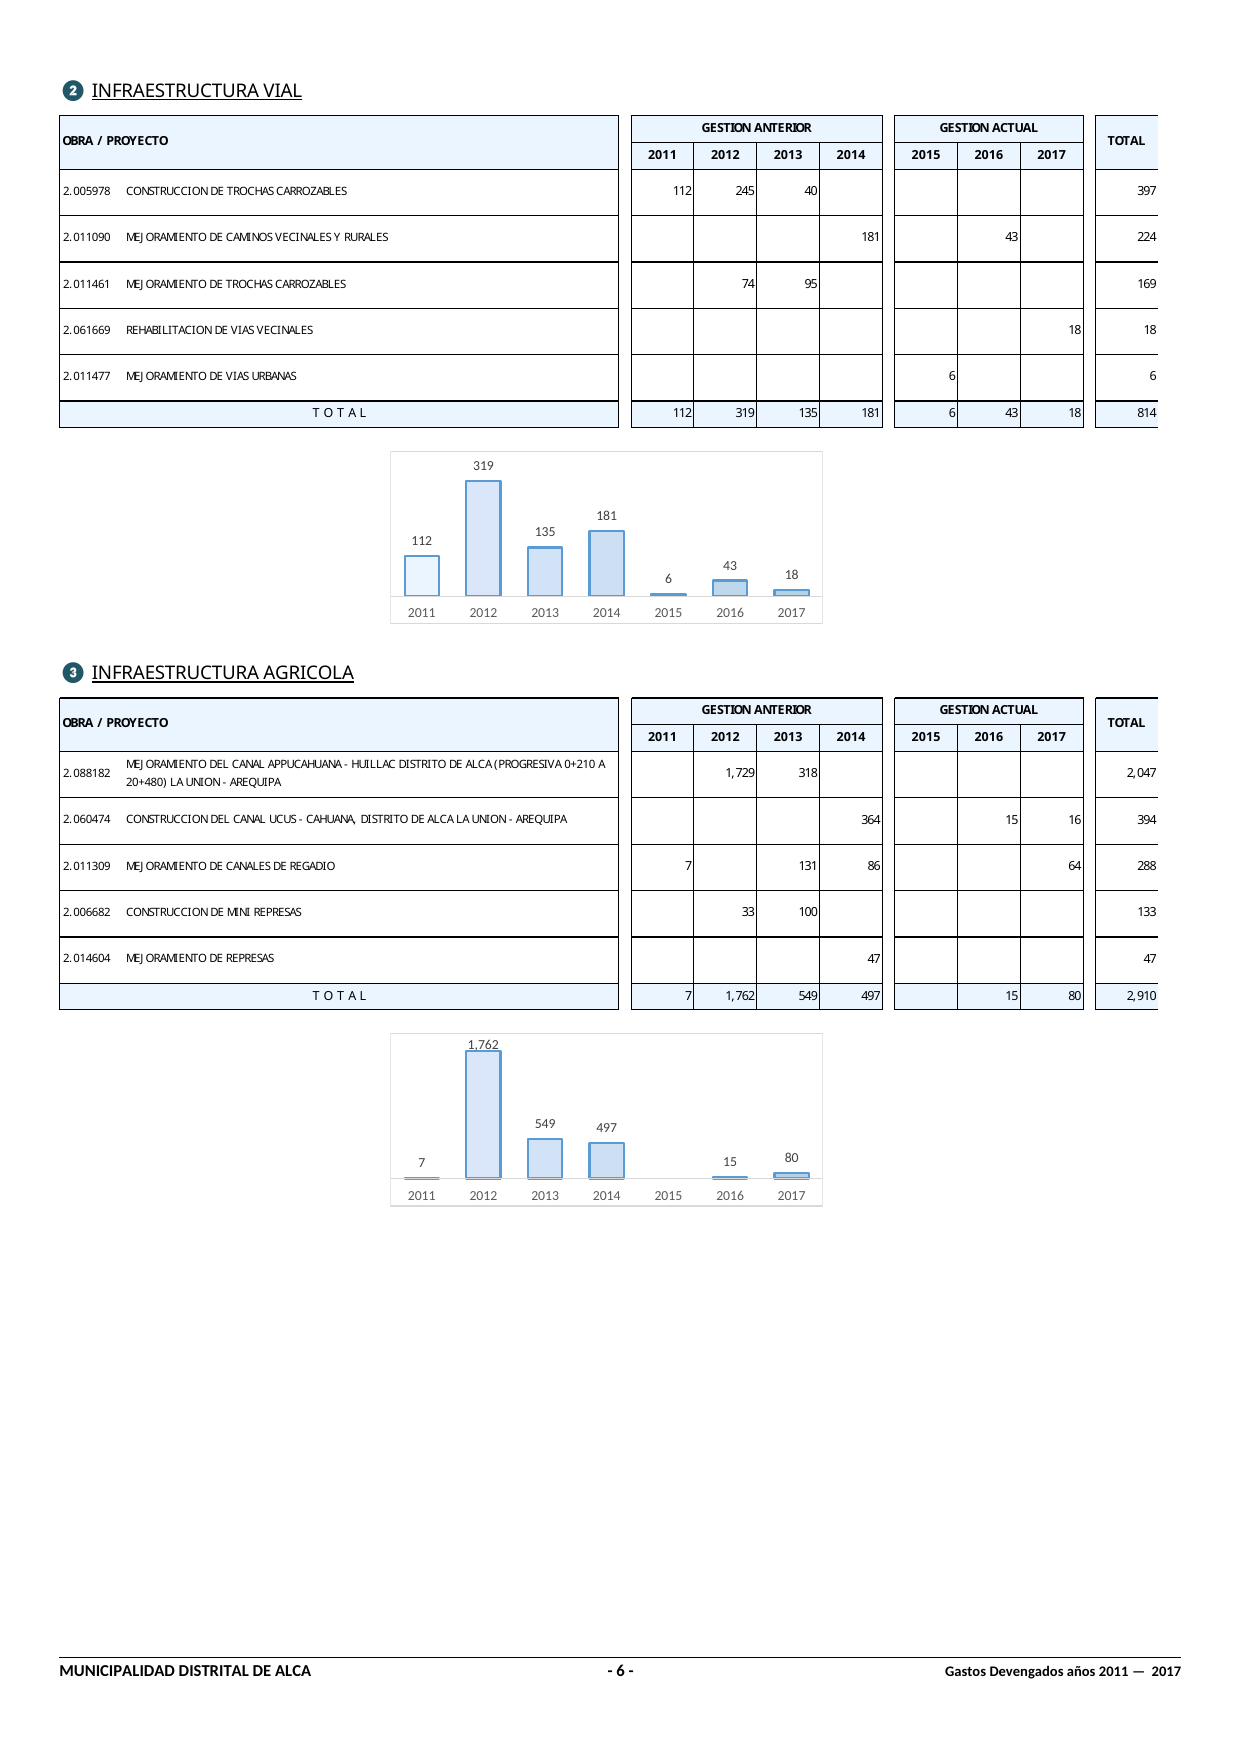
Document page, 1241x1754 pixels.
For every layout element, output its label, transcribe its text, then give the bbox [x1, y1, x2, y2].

table_header ❸ INFRAESTRUCTURA AGRICOLA [39, 653, 1174, 1213]
table_header ❷ INFRAESTRUCTURA VIAL [39, 71, 1174, 630]
